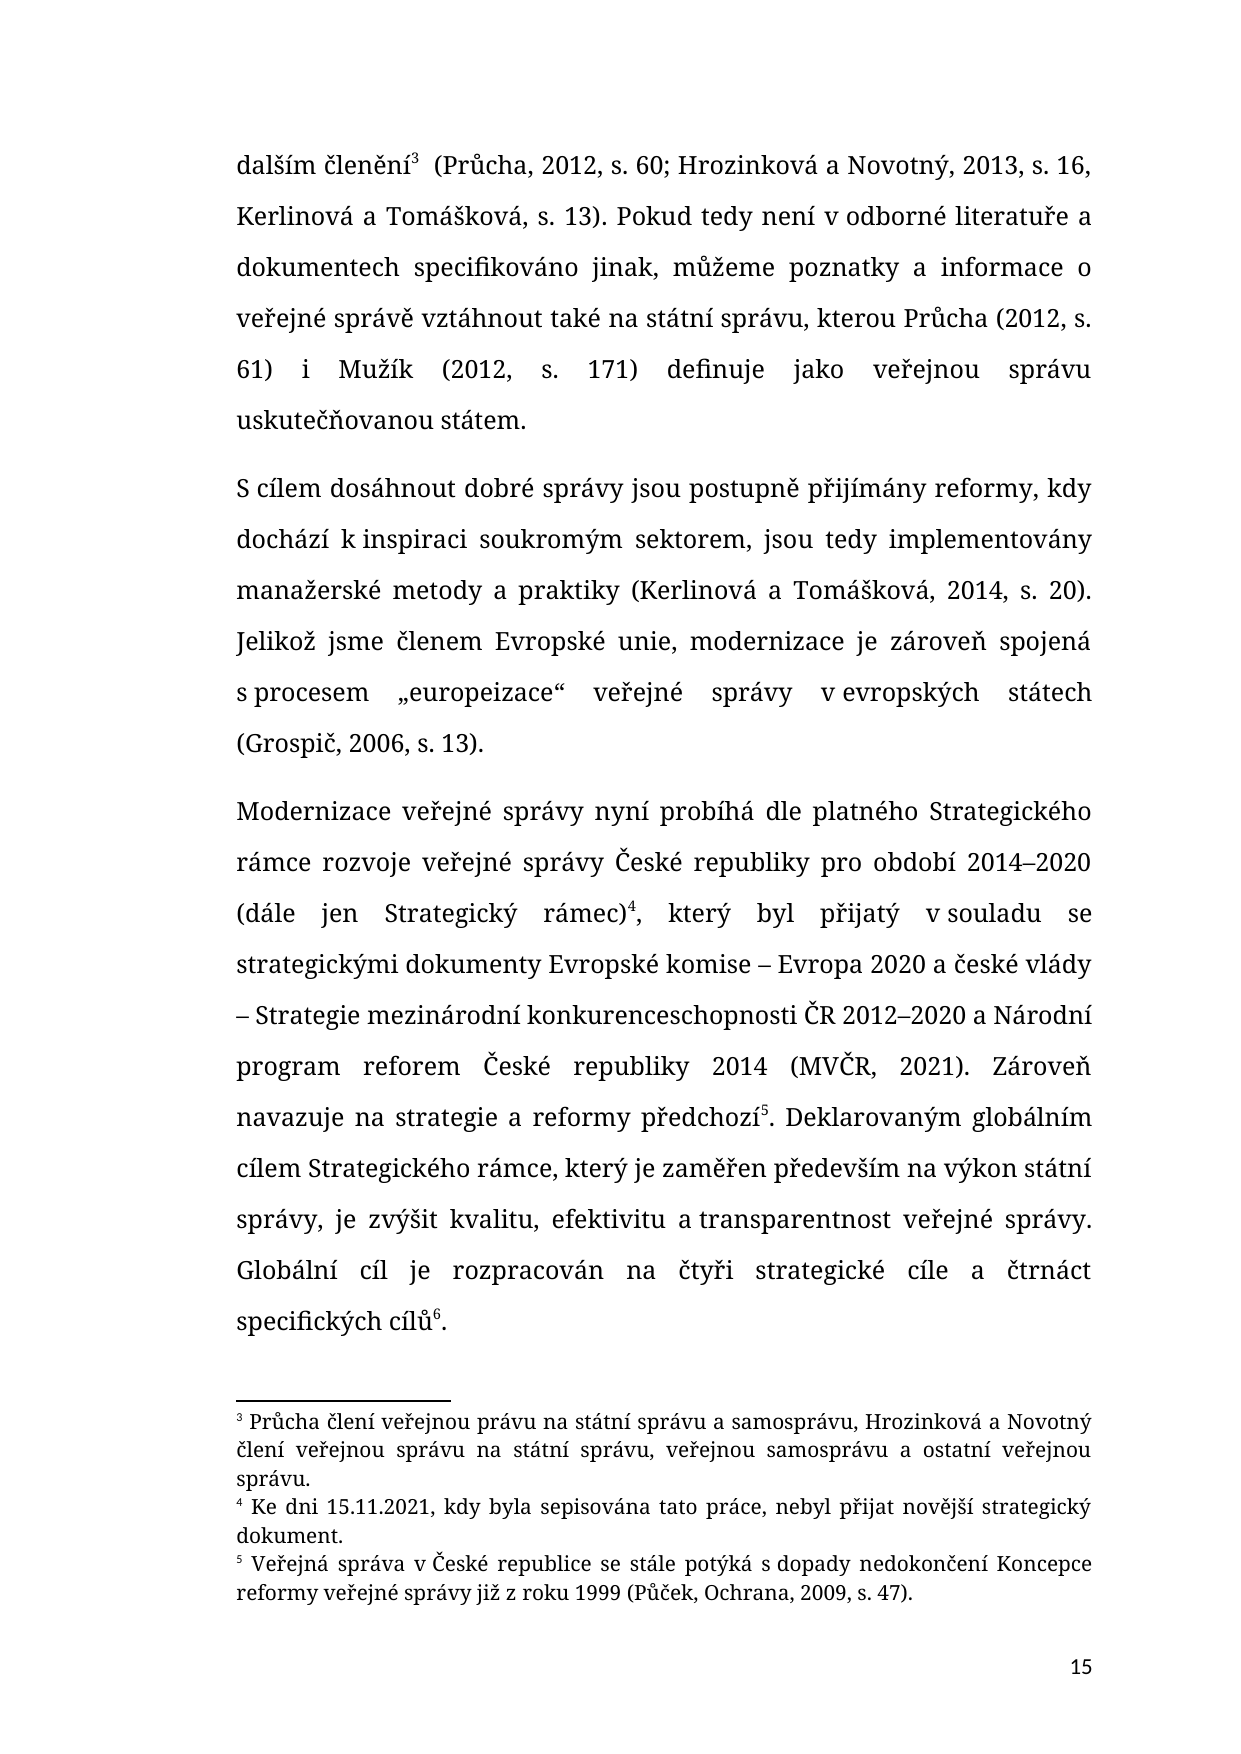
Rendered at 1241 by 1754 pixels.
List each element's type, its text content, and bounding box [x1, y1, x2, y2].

text Modernizace veřejné správy nyní probíhá dle platného Strategického rámce rozvoje veřejné správy České republiky pro období 2014–2020 (dále jen Strategický rámec), který byl přijatý v souladu se strategickými dokumenty Evropské komise – Evropa 2020 a české vlády – Strategie mezinárodní konkurenceschopnosti ČR 2012–2020 a Národní program reforem České republiky 2014 (MVČR, 2021). Zároveň navazuje na strategie a reformy předchozí. Deklarovaným globálním cílem Strategického rámce, který je zaměřen především na výkon státní správy, je zvýšit kvalitu, efektivitu a transparentnost veřejné správy. Globální cíl je rozpracován na čtyři strategické cíle a čtrnáct specifických cílů. [236, 793, 1092, 1338]
text S cílem dosáhnout dobré správy jsou postupně přijímány reformy, kdy dochází k inspiraci soukromým sektorem, jsou tedy implementovány manažerské metody a praktiky (Kerlinová a Tomášková, 2014, s. 20). Jelikož jsme členem Evropské unie, modernizace je zároveň spojená s procesem „europeizace“ veřejné správy v evropských státech (Grospič, 2006, s. 13). [236, 471, 1092, 760]
